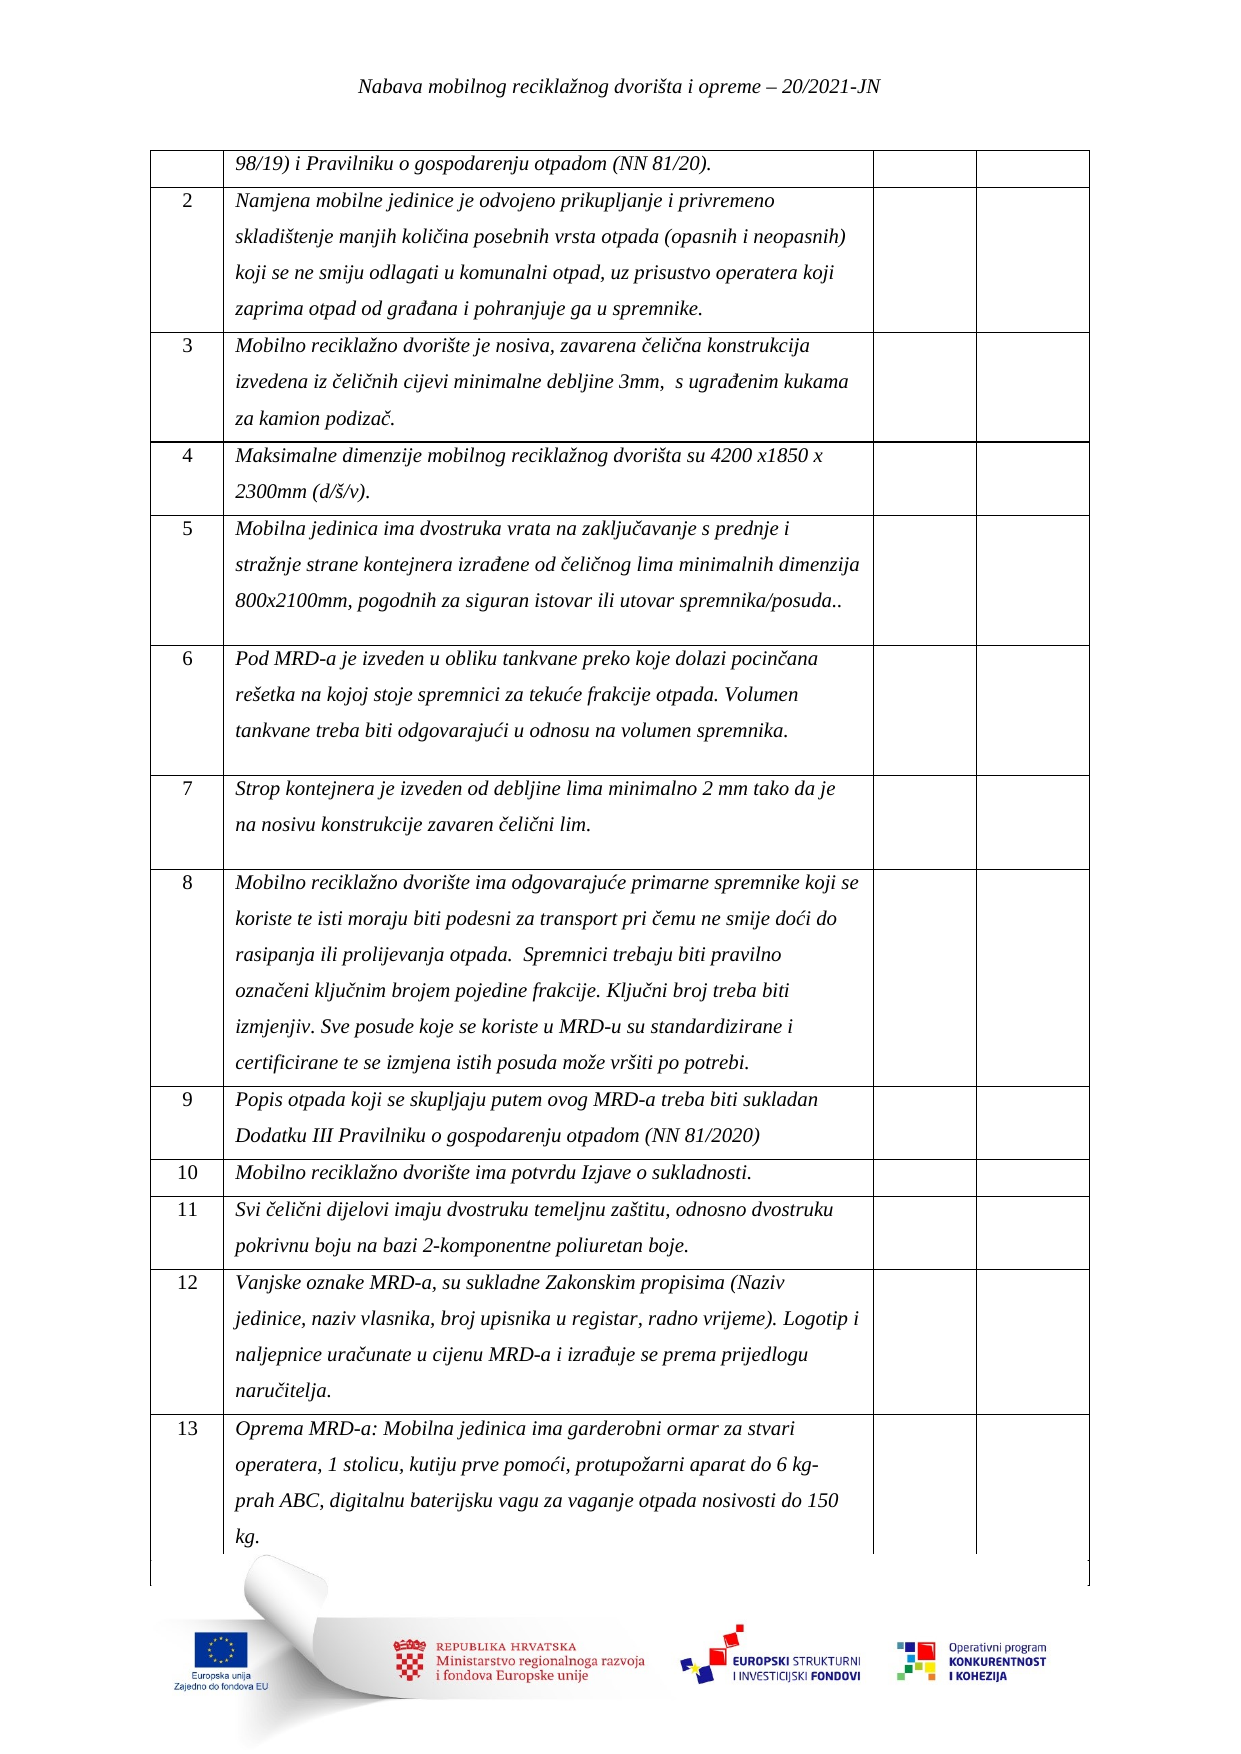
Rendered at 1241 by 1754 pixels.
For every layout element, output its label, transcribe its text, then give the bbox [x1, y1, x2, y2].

table_cell Strop kontejnera je izveden od debljine lima minimalno 2 mm tako da je na nosivu konstrukcije zavaren čelični lim. [224, 776, 873, 868]
table_cell [874, 443, 976, 514]
table_cell Namjena mobilne jedinice je odvojeno prikupljanje i privremeno skladištenje manjih količina posebnih vrsta otpada (opasnih i neopasnih) koji se ne smiju odlagati u komunalni otpad, uz prisustvo operatera koji zaprima otpad od građana i pohranjuje ga u spremnike. [224, 188, 873, 332]
table_cell Popis otpada koji se skupljaju putem ovog MRD-a treba biti sukladan Dodatku III Pravilniku o gospodarenju otpadom (NN 81/2020) [224, 1087, 873, 1159]
table_cell [874, 1197, 976, 1269]
table_cell [977, 1415, 1089, 1559]
table_cell 8 [151, 870, 223, 1086]
table_cell [977, 188, 1089, 332]
table_cell 5 [151, 516, 223, 644]
table_cell 12 [151, 1270, 223, 1414]
table_cell Mobilna jedinica ima dvostruka vrata na zaključavanje s prednje i stražnje strane kontejnera izrađene od čeličnog lima minimalnih dimenzija 800x2100mm, pogodnih za siguran istovar ili utovar spremnika/posuda.. [224, 516, 873, 644]
table_cell [874, 151, 976, 187]
table_cell [874, 1160, 976, 1196]
table_cell [977, 776, 1089, 868]
table_cell [874, 1415, 976, 1554]
table_cell [977, 1160, 1089, 1196]
table_cell [977, 516, 1089, 644]
table_cell [874, 776, 976, 868]
table_cell Pod MRD-a je izveden u obliku tankvane preko koje dolazi pocinčana rešetka na kojoj stoje spremnici za tekuće frakcije otpada. Volumen tankvane treba biti odgovarajući u odnosu na volumen spremnika. [224, 646, 873, 774]
table_cell [874, 516, 976, 644]
table_cell Svi čelični dijelovi imaju dvostruku temeljnu zaštitu, odnosno dvostruku pokrivnu boju na bazi 2-komponentne poliuretan boje. [224, 1197, 873, 1269]
table_cell [977, 151, 1089, 187]
table_cell Vanjske oznake MRD-a, su sukladne Zakonskim propisima (Naziv jedinice, naziv vlasnika, broj upisnika u registar, radno vrijeme). Logotip i naljepnice uračunate u cijenu MRD-a i izrađuje se prema prijedlogu naručitelja. [224, 1270, 873, 1414]
table_cell 3 [151, 333, 223, 441]
table_cell 1 [151, 151, 223, 187]
table_cell 4 [151, 443, 223, 514]
table_cell Oprema MRD-a: Mobilna jedinica ima garderobni ormar za stvari operatera, 1 stolicu, kutiju prve pomoći, protupožarni aparat do 6 kg- prah ABC, digitalnu baterijsku vagu za vaganje otpada nosivosti do 150 kg. [224, 1415, 873, 1554]
table_cell [977, 443, 1089, 514]
table_cell Mobilno reciklažno dvorište ima potvrdu Izjave o sukladnosti. [224, 1160, 873, 1196]
picture [150, 1554, 1087, 1752]
table_cell 6 [151, 646, 223, 774]
table_cell 13 [151, 1415, 223, 1554]
table_cell [977, 1270, 1089, 1414]
table_cell [977, 333, 1089, 441]
table_cell [977, 1197, 1089, 1269]
table_cell Mobilno reciklažno dvorište ima odgovarajuće primarne spremnike koji se koriste te isti moraju biti podesni za transport pri čemu ne smije doći do rasipanja ili prolijevanja otpada. Spremnici trebaju biti pravilno označeni ključnim brojem pojedine frakcije. Ključni broj treba biti izmjenjiv. Sve posude koje se koriste u MRD-u su standardizirane i certificirane te se izmjena istih posuda može vršiti po potrebi. [224, 870, 873, 1086]
table_cell [874, 333, 976, 441]
table_cell 7 [151, 776, 223, 868]
table_cell [874, 1087, 976, 1159]
table_cell 10 [151, 1160, 223, 1196]
table_cell [977, 1087, 1089, 1159]
table_cell Maksimalne dimenzije mobilnog reciklažnog dvorišta su 4200 x1850 x 2300mm (d/š/v). [224, 443, 873, 514]
table_cell 11 [151, 1197, 223, 1269]
table_cell [874, 870, 976, 1086]
table_cell [977, 646, 1089, 774]
table_cell Mobilno reciklažno dvorište je nosiva, zavarena čelična konstrukcija izvedena iz čeličnih cijevi minimalne debljine 3mm, s ugrađenim kukama za kamion podizač. [224, 333, 873, 441]
table_cell [977, 870, 1089, 1086]
table_cell [874, 188, 976, 332]
table_cell [874, 646, 976, 774]
table_cell 9 [151, 1087, 223, 1159]
table_cell [874, 1270, 976, 1414]
table_cell 2 [151, 188, 223, 332]
